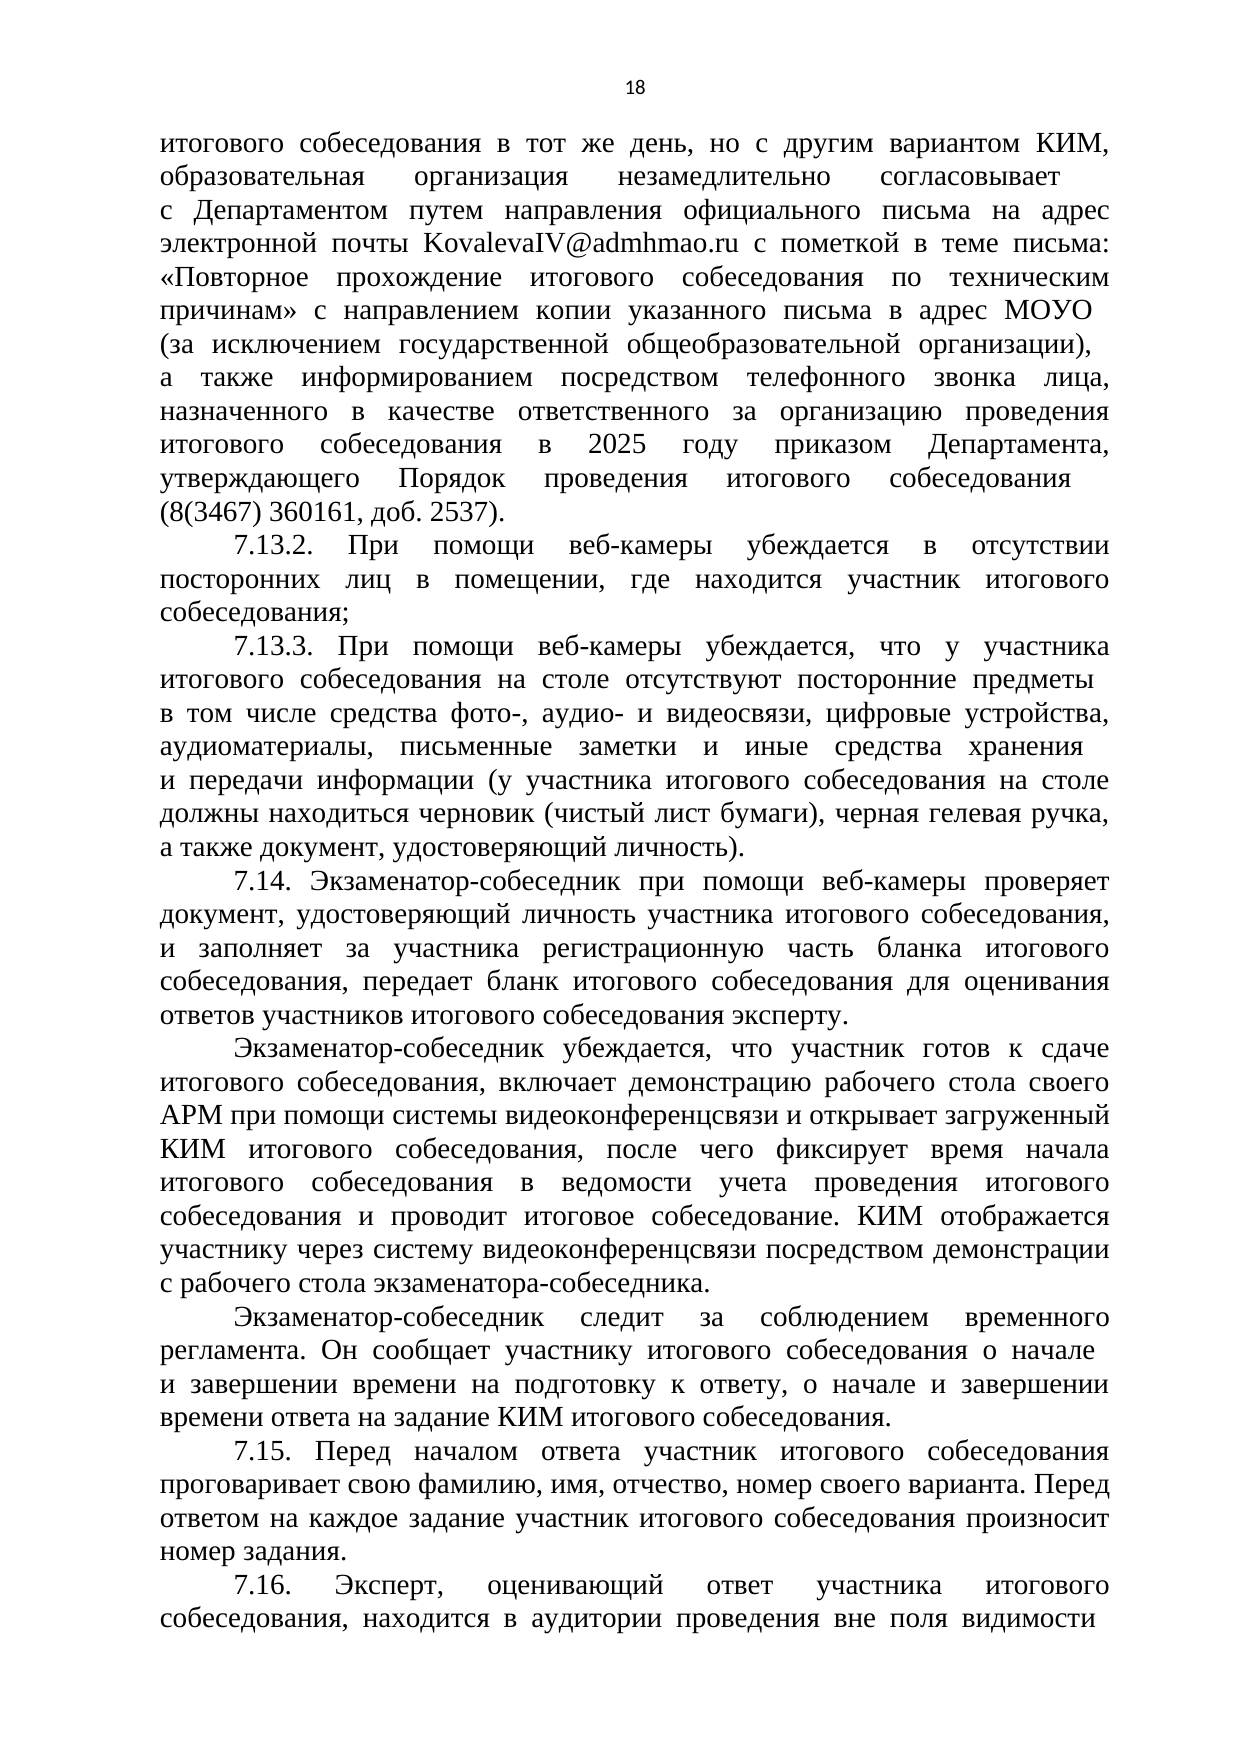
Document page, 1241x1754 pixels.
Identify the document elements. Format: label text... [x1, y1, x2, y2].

text Экзаменатор-собеседник убеждается, что участник готов к сдаче итогового собеседования, включает демонстрацию рабочего стола своего АРМ при помощи системы видеоконференцсвязи и открывает загруженный КИМ итогового собеседования, после чего фиксирует время начала итогового собеседования в ведомости учета проведения итогового собеседования и проводит итоговое собеседование. КИМ отображается участнику через систему видеоконференцсвязи посредством демонстрации с рабочего стола экзаменатора-собеседника. [159, 1030, 1110, 1299]
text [159, 125, 1110, 527]
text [159, 1567, 1110, 1634]
text 7.14. Экзаменатор-собеседник при помощи веб-камеры проверяет документ, удостоверяющий личность участника итогового собеседования, и заполняет за участника регистрационную часть бланка итогового собеседования, передает бланк итогового собеседования для оценивания ответов участников итогового собеседования эксперту. [159, 863, 1110, 1030]
text 7.13.3. При помощи веб-камеры убеждается, что у участника итогового собеседования на столе отсутствуют посторонние предметы в том числе средства фото-, аудио- и видеосвязи, цифровые устройства, аудиоматериалы, письменные заметки и иные средства хранения и передачи информации (у участника итогового собеседования на столе должны находиться черновик (чистый лист бумаги), черная гелевая ручка, а также документ, удостоверяющий личность). [159, 628, 1110, 863]
text 7.13.2. При помощи веб-камеры убеждается в отсутствии посторонних лиц в помещении, где находится участник итогового собеседования; [159, 527, 1110, 628]
text 7.15. Перед началом ответа участник итогового собеседования проговаривает свою фамилию, имя, отчество, номер своего варианта. Перед ответом на каждое задание участник итогового собеседования произносит номер задания. [159, 1433, 1110, 1567]
text Экзаменатор-собеседник следит за соблюдением временного регламента. Он сообщает участнику итогового собеседования о начале и завершении времени на подготовку к ответу, о начале и завершении времени ответа на задание КИМ итогового собеседования. [159, 1299, 1110, 1433]
